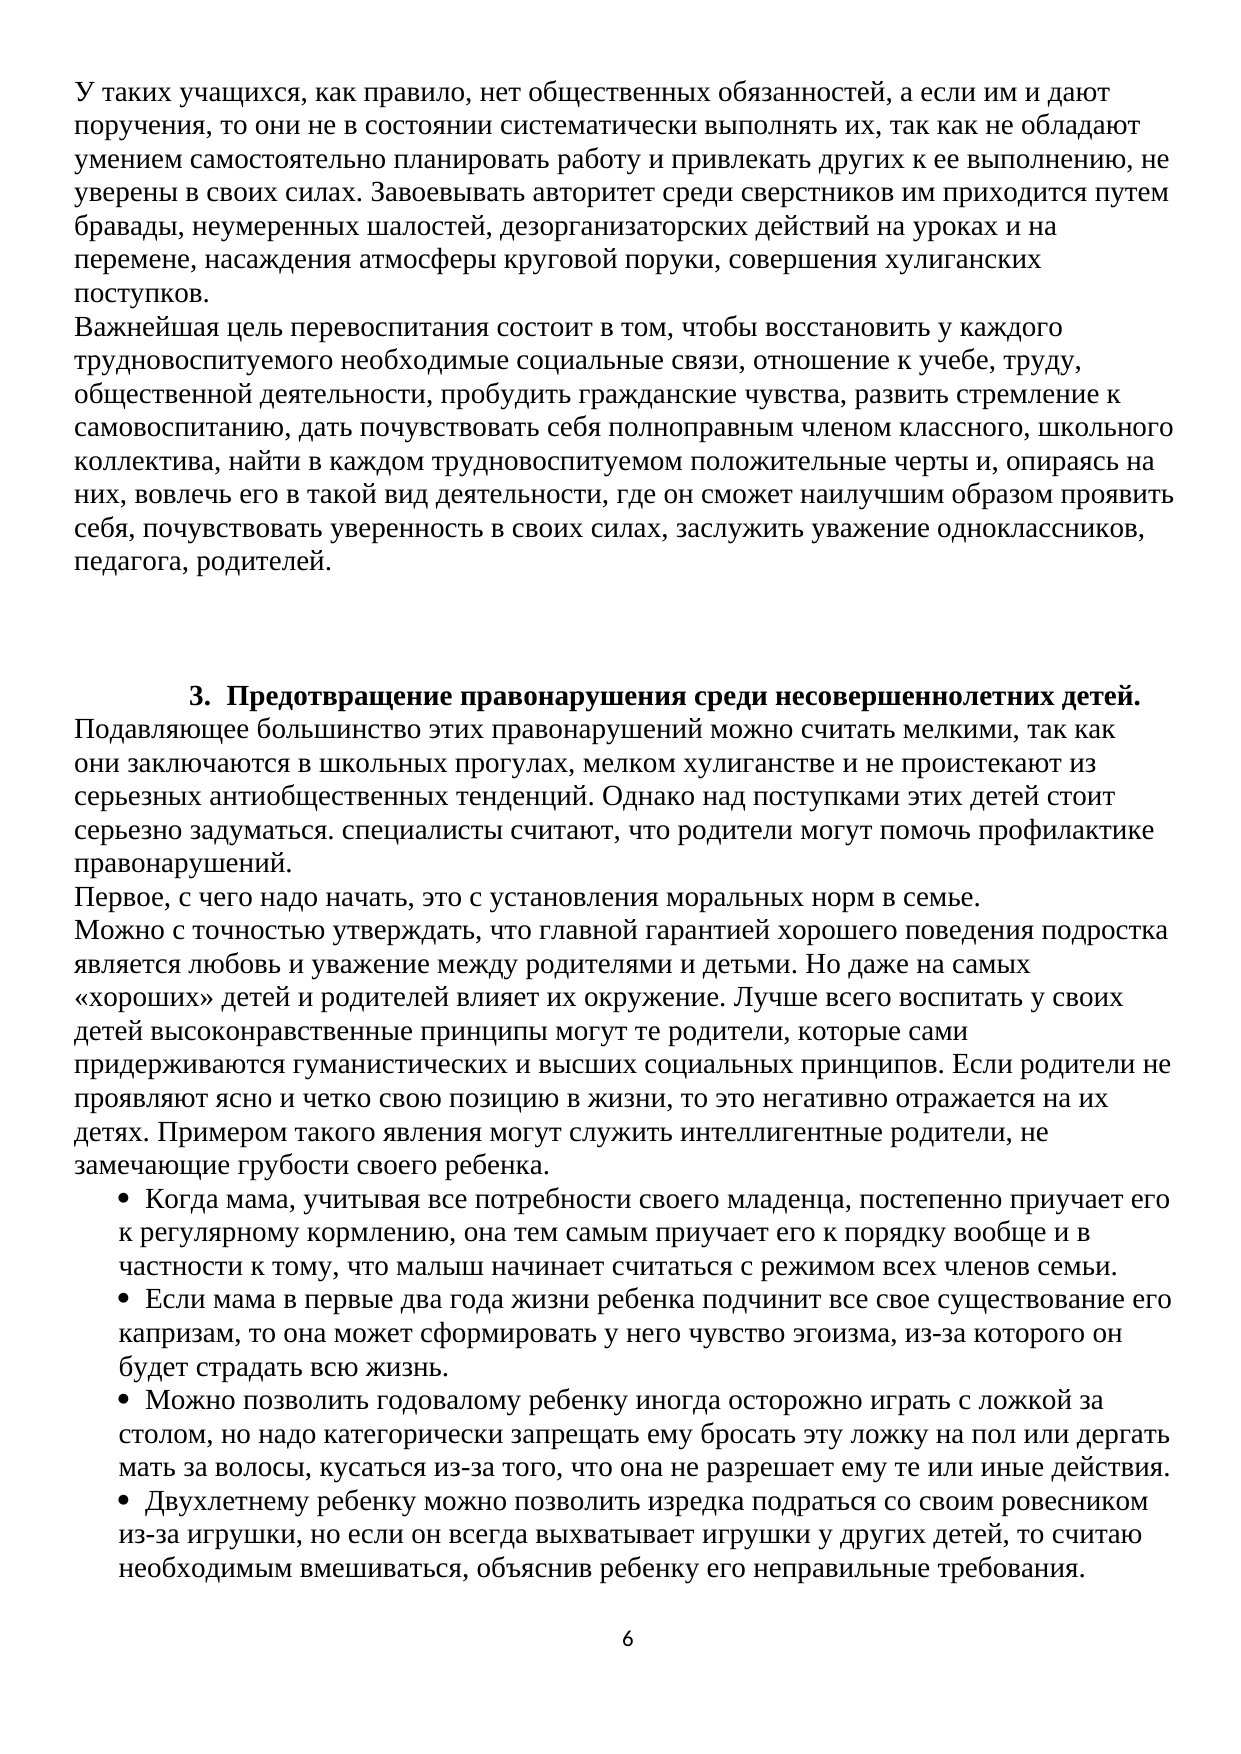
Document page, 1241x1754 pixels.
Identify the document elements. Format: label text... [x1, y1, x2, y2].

text Когда мама, учитывая все потребности своего младенца, постепенно приучает его к регулярному кормлению, она тем самым приучает его к порядку вообще и в частности к тому, что малыш начинает считаться с режимом всех членов семьи. [118, 1181, 1181, 1281]
text «хороших» детей и родителей влияет их окружение. Лучше всего воспитать у своих детей высоконравственные принципы могут те родители, которые сами придерживаются гуманистических и высших социальных принципов. Если родители не проявляют ясно и четко свою позицию в жизни, то это негативно отражается на их детях. Примером такого явления могут служить интеллигентные родители, не замечающие грубости своего ребенка. [74, 979, 1181, 1181]
text Подавляющее большинство этих правонарушений можно считать мелкими, так как [74, 711, 1181, 745]
text У таких учащихся, как правило, нет общественных обязанностей, а если им и дают поручения, то они не в состоянии систематически выполнять их, так как не обладают умением самостоятельно планировать работу и привлекать других к ее выполнению, не уверены в своих силах. Завоевывать авторитет среди сверстников им приходится путем бравады, неумеренных шалостей, дезорганизаторских действий на уроках и на перемене, насаждения атмосферы круговой поруки, совершения хулиганских поступков. [74, 74, 1181, 309]
text Если мама в первые два года жизни ребенка подчинит все свое существование его капризам, то она может сформировать у него чувство эгоизма, из-за которого он будет страдать всю жизнь. [118, 1281, 1181, 1382]
text Можно с точностью утверждать, что главной гарантией хорошего поведения подростка является любовь и уважение между родителями и детьми. Но даже на самых [74, 912, 1181, 979]
text они заключаются в школьных прогулах, мелком хулиганстве и не проистекают из серьезных антиобщественных тенденций. Однако над поступками этих детей стоит серьезно задуматься. специалисты считают, что родители могут помочь профилактике правонарушений. [74, 745, 1181, 879]
text Можно позволить годовалому ребенку иногда осторожно играть с ложкой за столом, но надо категорически запрещать ему бросать эту ложку на пол или дергать мать за волосы, кусаться из-за того, что она не разрешает ему те или иные действия. [118, 1382, 1181, 1483]
text Первое, с чего надо начать, это с установления моральных норм в семье. [74, 879, 1181, 912]
text трудновоспитуемого необходимые социальные связи, отношение к учебе, труду, общественной деятельности, пробудить гражданские чувства, развить стремление к самовоспитанию, дать почувствовать себя полноправным членом классного, школьного коллектива, найти в каждом трудновоспитуемом положительные черты и, опираясь на них, вовлечь его в такой вид деятельности, где он сможет наилучшим образом проявить себя, почувствовать уверенность в своих силах, заслужить уважение одноклассников, педагога, родителей. [74, 342, 1181, 577]
text Важнейшая цель перевоспитания состоит в том, чтобы восстановить у каждого [74, 309, 1181, 342]
list Предотвращение правонарушения среди несовершеннолетних детей. [149, 678, 1181, 711]
text Двухлетнему ребенку можно позволить изредка подраться со своим ровесником из-за игрушки, но если он всегда выхватывает игрушки у других детей, то считаю необходимым вмешиваться, объяснив ребенку его неправильные требования. [118, 1483, 1181, 1584]
